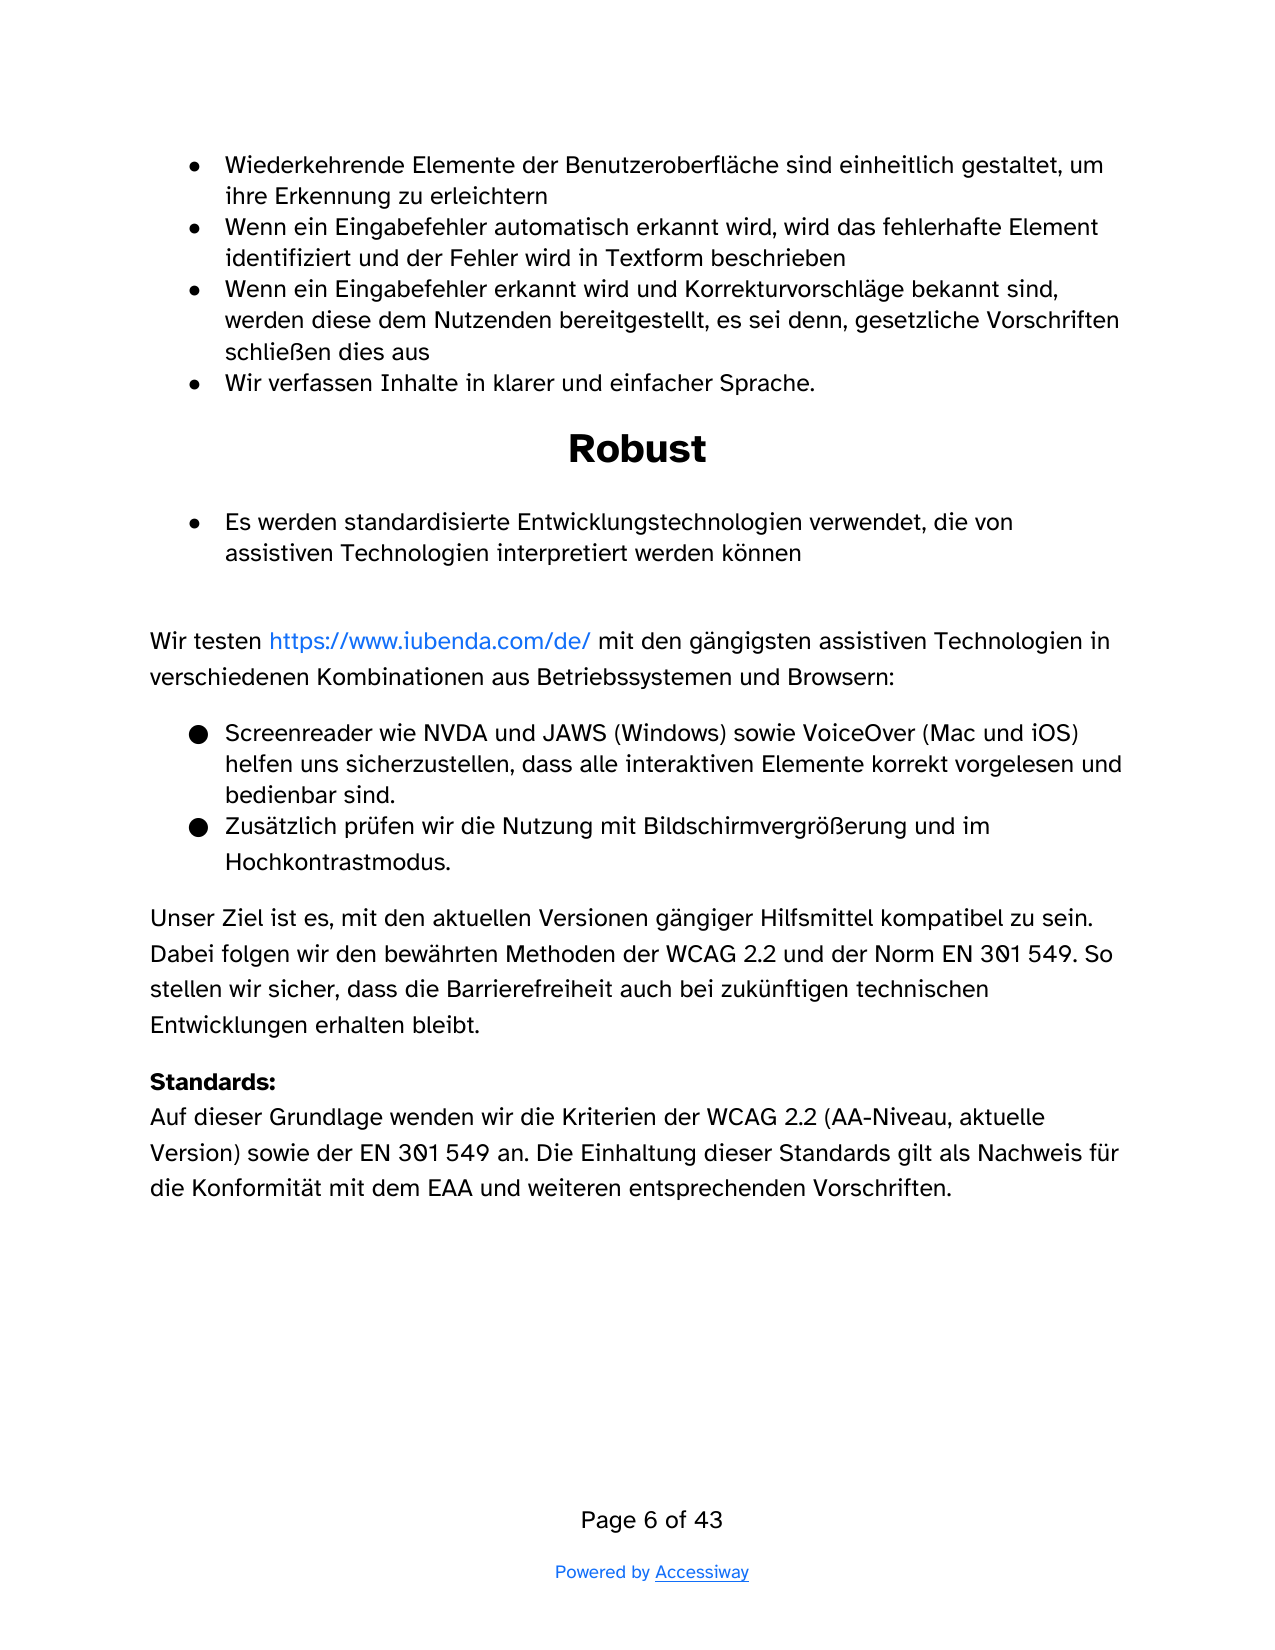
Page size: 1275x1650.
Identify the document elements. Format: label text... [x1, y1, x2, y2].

subtitle Robust [150, 423, 1125, 475]
list Zusätzlich prüfen wir die Nutzung mit Bildschirmvergrößerung und im Hochkontrastmodus. [187, 811, 1125, 877]
list Wiederkehrende Elemente der Benutzeroberfläche sind einheitlich gestaltet, um ihre Erkennung zu erleichtern [187, 150, 1125, 212]
list Wir verfassen Inhalte in klarer und einfacher Sprache. [187, 367, 1125, 398]
text Unser Ziel ist es, mit den aktuellen Versionen gängiger Hilfsmittel kompatibel zu sein. Dabei folgen wir den bewährten Methoden der WCAG 2.2 und der Norm EN 301 549. So stellen wir sicher, dass die Barrierefreiheit auch bei zukünftigen technischen Entwicklungen erhalten bleibt. [150, 903, 1125, 1041]
list Wenn ein Eingabefehler erkannt wird und Korrekturvorschläge bekannt sind, werden diese dem Nutzenden bereitgestellt, es sei denn, gesetzliche Vorschriften schließen dies aus [187, 274, 1125, 367]
text Wir testen https://www.iubenda.com/de/ mit den gängigsten assistiven Technologien in verschiedenen Kombinationen aus Betriebssystemen und Browsern: [150, 626, 1125, 692]
list Es werden standardisierte Entwicklungstechnologien verwendet, die von assistiven Technologien interpretiert werden können [187, 507, 1125, 569]
text Standards: Auf dieser Grundlage wenden wir die Kriterien der WCAG 2.2 (AA-Niveau, aktuelle Version) sowie der EN 301 549 an. Die Einhaltung dieser Standards gilt als Nachweis für die Konformität mit dem EAA und weiteren entsprechenden Vorschriften. [150, 1066, 1125, 1204]
list Screenreader wie NVDA und JAWS (Windows) sowie VoiceOver (Mac und iOS) helfen uns sicherzustellen, dass alle interaktiven Elemente korrekt vorgelesen und bedienbar sind. [187, 718, 1125, 811]
list Wenn ein Eingabefehler automatisch erkannt wird, wird das fehlerhafte Element identifiziert und der Fehler wird in Textform beschrieben [187, 212, 1125, 274]
